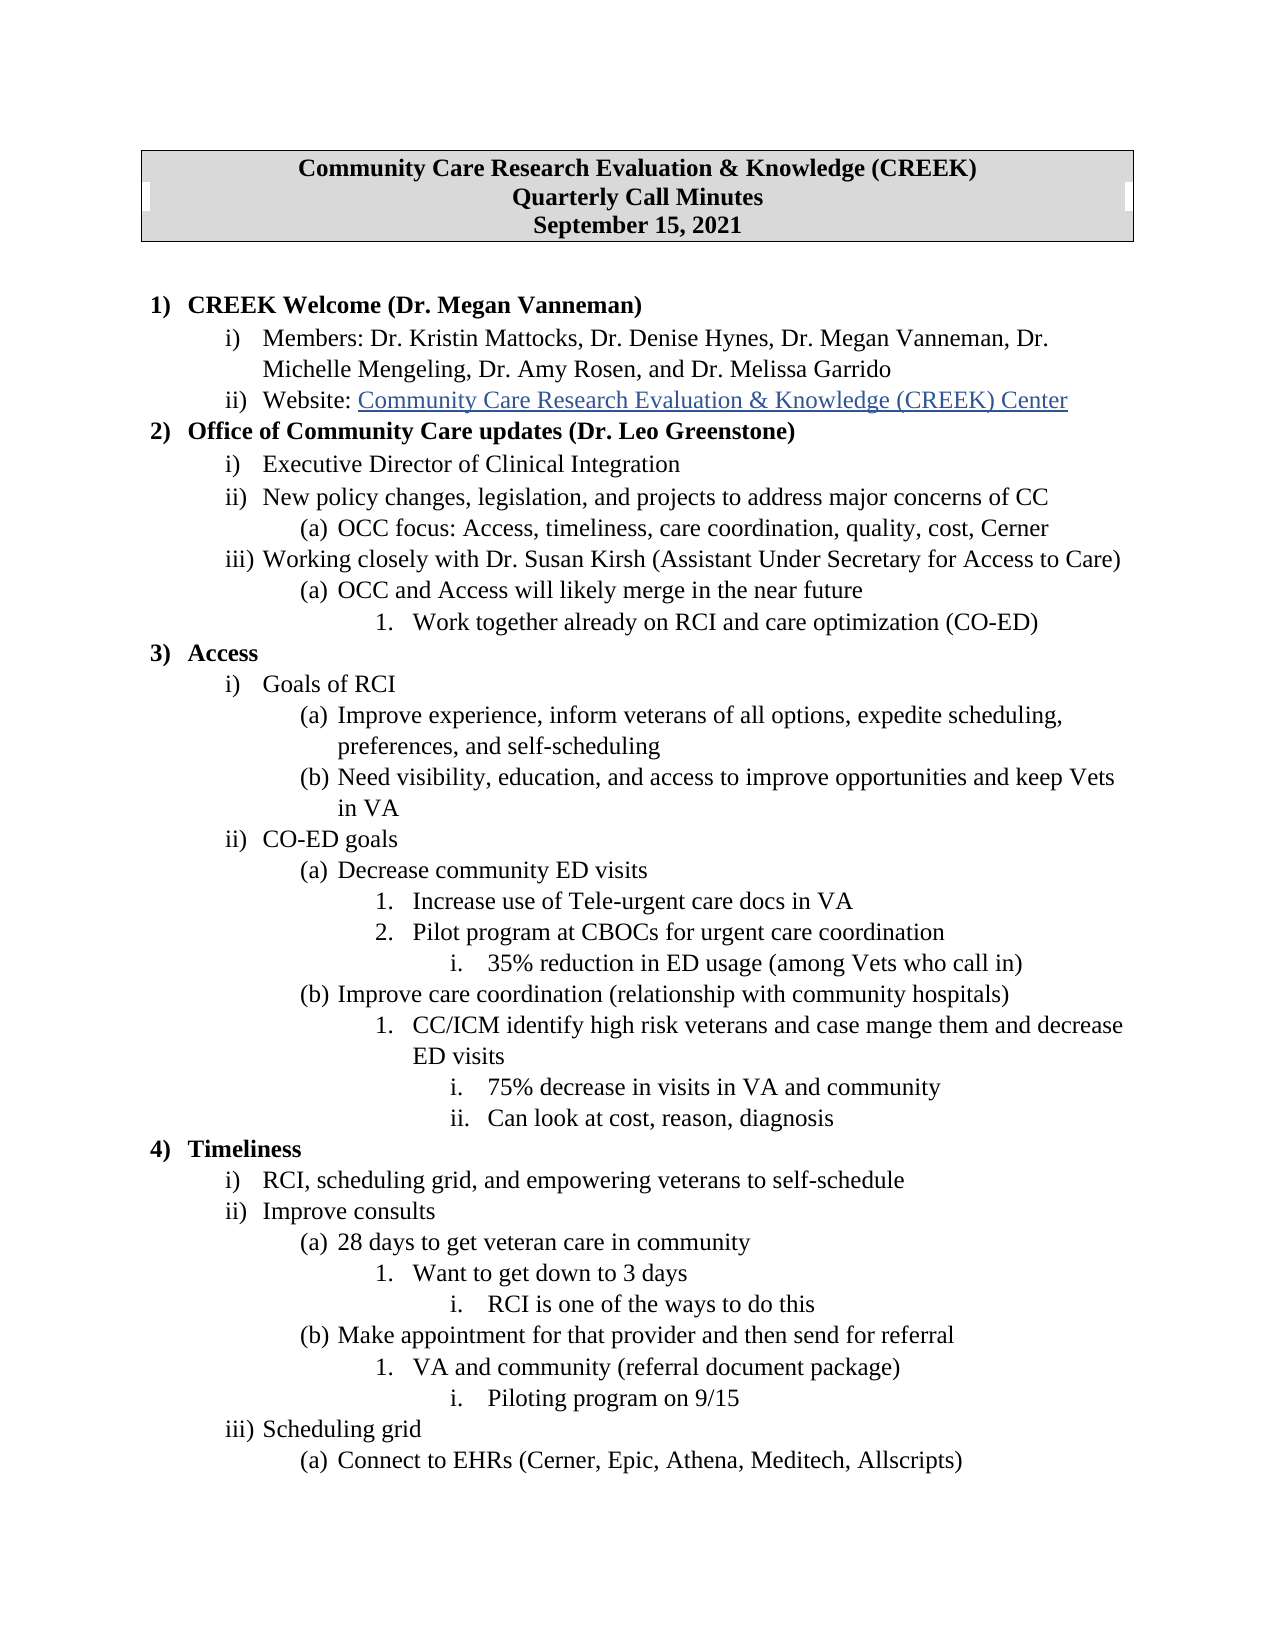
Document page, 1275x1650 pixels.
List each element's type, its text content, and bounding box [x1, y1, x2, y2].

list Want to get down to 3 days [375, 1258, 1125, 1287]
list Work together already on RCI and care optimization (CO-ED) [375, 607, 1125, 635]
list Decrease community ED visits [300, 855, 1125, 884]
text Quarterly Call Minutes [150, 182, 1125, 207]
list Need visibility, education, and access to improve opportunities and keep Vets in VA [300, 762, 1125, 822]
list Goals of RCI [225, 669, 1125, 697]
list New policy changes, legislation, and projects to address major concerns of CC [225, 482, 1125, 511]
list Improve experience, inform veterans of all options, expedite scheduling, [300, 700, 1125, 728]
list OCC and Access will likely merge in the near future [300, 576, 1125, 604]
list Members: Dr. Kristin Mattocks, Dr. Denise Hynes, Dr. Megan Vanneman, Dr. Michelle Mengeling, Dr. Amy Rosen, and Dr. Melissa Garrido [225, 323, 1125, 383]
list CO-ED goals [225, 824, 1125, 853]
list 35% reduction in ED usage (among Vets who call in) [450, 948, 1125, 977]
list RCI, scheduling grid, and empowering veterans to self-schedule [225, 1165, 1125, 1194]
list CREEK Welcome (Dr. Megan Vanneman) [150, 290, 1125, 319]
list Pilot program at CBOCs for urgent care coordination [375, 917, 1125, 946]
list Timeliness [150, 1134, 1125, 1163]
list Improve consults [225, 1196, 1125, 1225]
list Scheduling grid [225, 1414, 1125, 1442]
list preferences, and self-scheduling [337, 731, 1125, 759]
list Website: Community Care Research Evaluation & Knowledge (CREEK) Center [225, 385, 1125, 414]
list Working closely with Dr. Susan Kirsh (Assistant Under Secretary for Access to Care) [225, 544, 1125, 573]
list Executive Director of Clinical Integration [225, 449, 1125, 478]
list CC/ICM identify high risk veterans and case mange them and decrease ED visits [375, 1010, 1125, 1070]
list Office of Community Care updates (Dr. Leo Greenstone) [150, 416, 1125, 445]
list OCC focus: Access, timeliness, care coordination, quality, cost, Cerner [300, 513, 1125, 542]
list 75% decrease in visits in VA and community [450, 1072, 1125, 1101]
text September 15, 2021 [142, 207, 1133, 241]
list Make appointment for that provider and then send for referral [300, 1321, 1125, 1349]
list Improve care coordination (relationship with community hospitals) [300, 979, 1125, 1008]
list Connect to EHRs (Cerner, Epic, Athena, Meditech, Allscripts) [300, 1445, 1125, 1473]
list Can look at cost, reason, diagnosis [450, 1103, 1125, 1132]
list RCI is one of the ways to do this [450, 1289, 1125, 1318]
list Access [150, 638, 1125, 666]
list VA and community (referral document package) [375, 1352, 1125, 1380]
list 28 days to get veteran care in community [300, 1227, 1125, 1256]
list Increase use of Tele-urgent care docs in VA [375, 886, 1125, 915]
list Piloting program on 9/15 [450, 1383, 1125, 1411]
text Community Care Research Evaluation & Knowledge (CREEK) [142, 151, 1133, 182]
